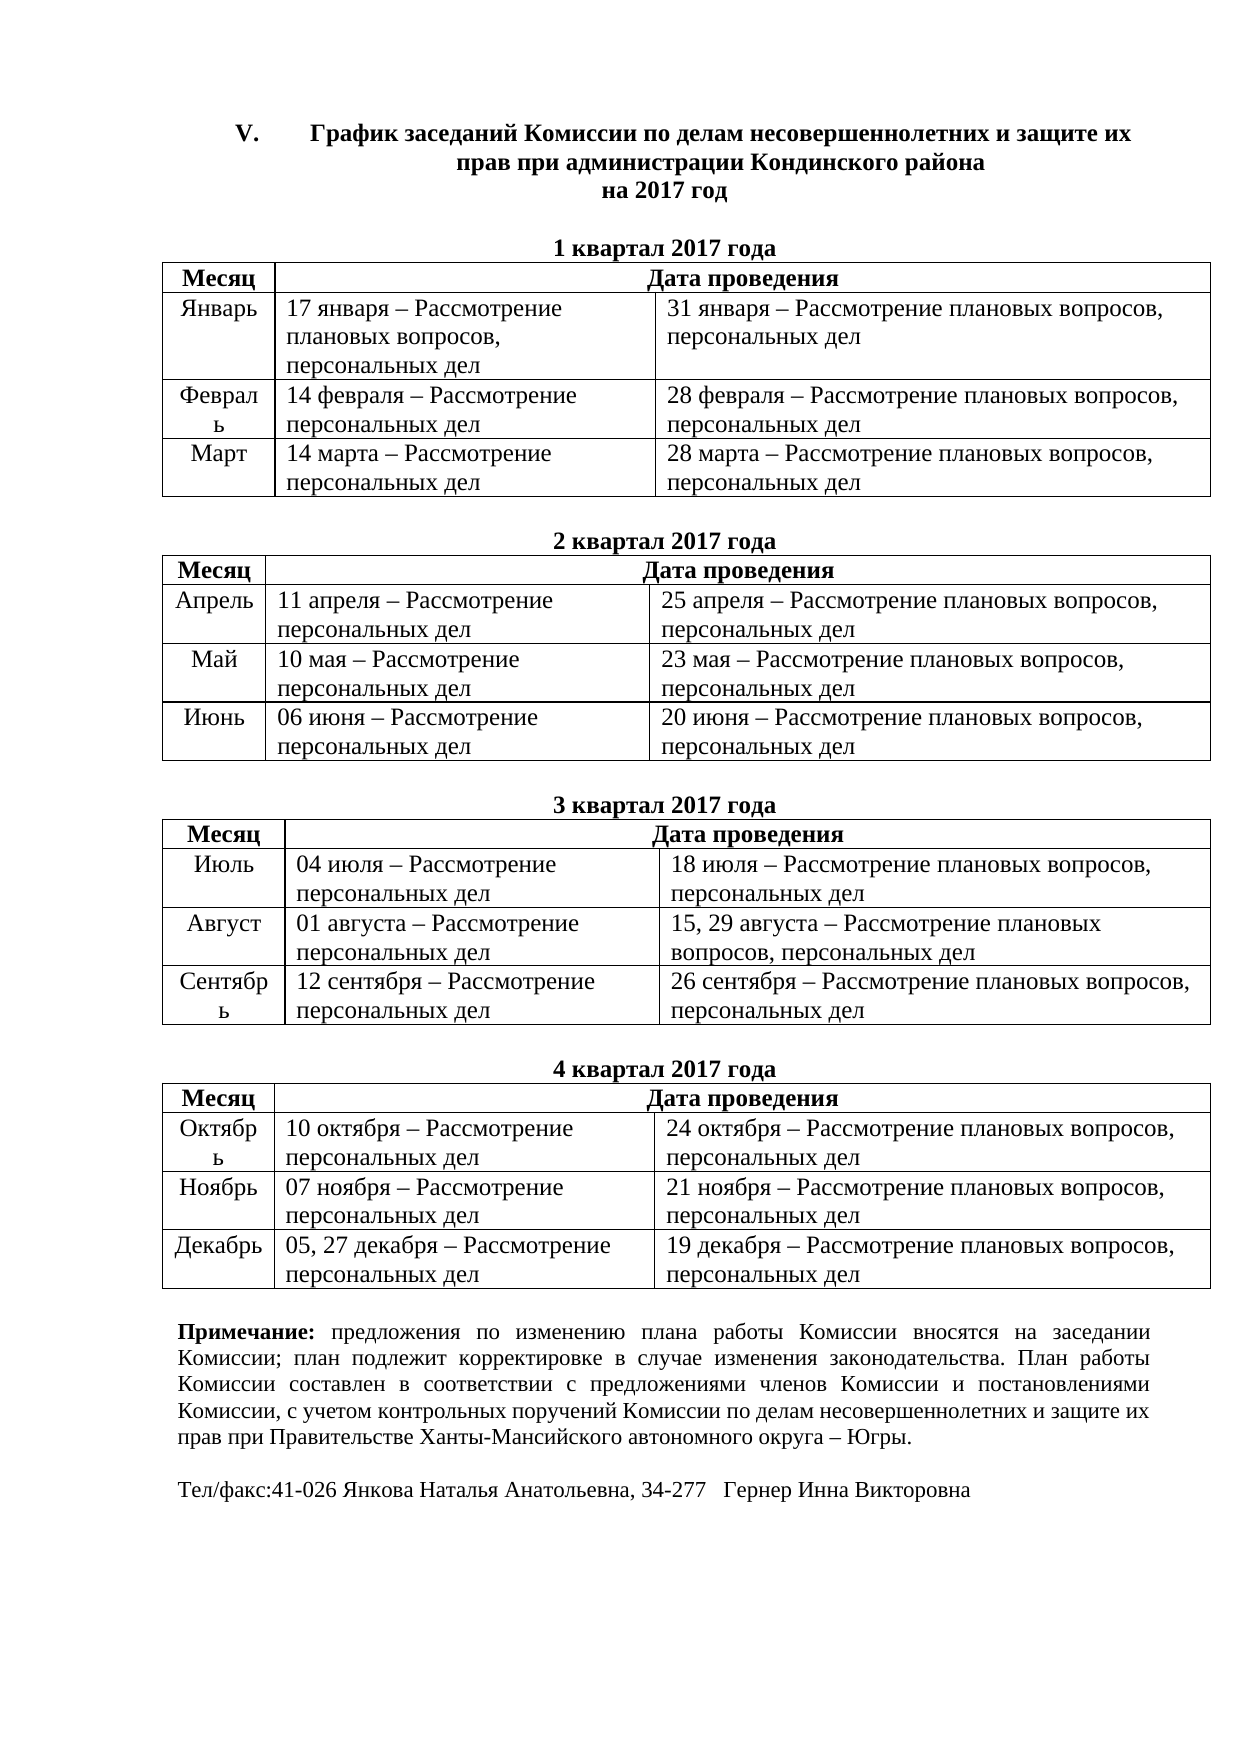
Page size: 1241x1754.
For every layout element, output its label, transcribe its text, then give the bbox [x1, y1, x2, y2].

table_header Месяц [163, 820, 284, 848]
text Примечание: предложения по изменению плана работы Комиссии вносятся на заседании Комиссии; план подлежит корректировке в случае изменения законодательства. План работы Комиссии составлен в соответствии с предложениями членов Комиссии и постановлениями Комиссии, с учетом контрольных поручений Комиссии по делам несовершеннолетних и защите их прав при Правительстве Ханты-Мансийского автономного округа – Югры. [177, 1318, 1152, 1449]
table_header Дата проведения [266, 556, 1210, 584]
table_cell Декабрь [163, 1230, 274, 1288]
table_cell Октябрь [163, 1113, 274, 1171]
table_cell 25 апреля – Рассмотрение плановых вопросов, персональных дел [650, 585, 1210, 643]
table_cell 14 марта – Рассмотрение персональных дел [276, 439, 655, 496]
table_cell 28 февраля – Рассмотрение плановых вопросов, персональных дел [656, 380, 1210, 437]
table_cell 01 августа – Рассмотрение персональных дел [286, 908, 659, 965]
table_header Дата проведения [276, 263, 1210, 292]
table_cell 18 июля – Рассмотрение плановых вопросов, персональных дел [660, 849, 1210, 907]
table_cell Август [163, 908, 284, 965]
table_cell 05, 27 декабря – Рассмотрение персональных дел [275, 1230, 654, 1288]
table_cell 11 апреля – Рассмотрение персональных дел [266, 585, 649, 643]
text Тел/факс:41-026 Янкова Наталья Анатольевна, 34-277 Гернер Инна Викторовна [177, 1476, 1152, 1502]
text 2 квартал 2017 года [177, 526, 1152, 554]
table_cell 19 декабря – Рассмотрение плановых вопросов, персональных дел [655, 1230, 1210, 1288]
table_cell 04 июля – Рассмотрение персональных дел [286, 849, 659, 907]
table_cell 31 января – Рассмотрение плановых вопросов, персональных дел [656, 293, 1210, 379]
table_cell 07 ноября – Рассмотрение персональных дел [275, 1172, 654, 1229]
table_cell 26 сентября – Рассмотрение плановых вопросов, персональных дел [660, 966, 1210, 1024]
table_cell 10 октября – Рассмотрение персональных дел [275, 1113, 654, 1171]
table_cell 15, 29 августа – Рассмотрение плановых вопросов, персональных дел [660, 908, 1210, 965]
text 4 квартал 2017 года [177, 1054, 1152, 1082]
table_cell Июль [163, 849, 284, 907]
table_header Месяц [163, 1084, 274, 1112]
list График заседаний Комиссии по делам несовершеннолетних и защите их прав при администрации Кондинского района [215, 118, 1152, 176]
table_cell 20 июня – Рассмотрение плановых вопросов, персональных дел [650, 703, 1210, 760]
table_cell 14 февраля – Рассмотрение персональных дел [276, 380, 655, 437]
text 3 квартал 2017 года [177, 790, 1152, 818]
table_cell 23 мая – Рассмотрение плановых вопросов, персональных дел [650, 644, 1210, 701]
table_cell Январь [163, 293, 274, 379]
table_header Дата проведения [275, 1084, 1210, 1112]
table_cell 24 октября – Рассмотрение плановых вопросов, персональных дел [655, 1113, 1210, 1171]
table_header Месяц [163, 263, 274, 292]
table_cell 10 мая – Рассмотрение персональных дел [266, 644, 649, 701]
table_cell 21 ноября – Рассмотрение плановых вопросов, персональных дел [655, 1172, 1210, 1229]
table_cell Апрель [163, 585, 265, 643]
table_cell 06 июня – Рассмотрение персональных дел [266, 703, 649, 760]
table_cell Июнь [163, 703, 265, 760]
table_cell Сентябрь [163, 966, 284, 1024]
table_cell 17 января – Рассмотрение плановых вопросов, персональных дел [276, 293, 655, 379]
table_header Дата проведения [286, 820, 1210, 848]
table_cell Май [163, 644, 265, 701]
table_cell Ноябрь [163, 1172, 274, 1229]
text 1 квартал 2017 года [177, 233, 1152, 262]
table_cell Февраль [163, 380, 274, 437]
table_cell 12 сентября – Рассмотрение персональных дел [286, 966, 659, 1024]
table_header Месяц [163, 556, 265, 584]
table_cell Март [163, 439, 274, 496]
table_cell 28 марта – Рассмотрение плановых вопросов, персональных дел [656, 439, 1210, 496]
text на 2017 год [177, 176, 1152, 204]
